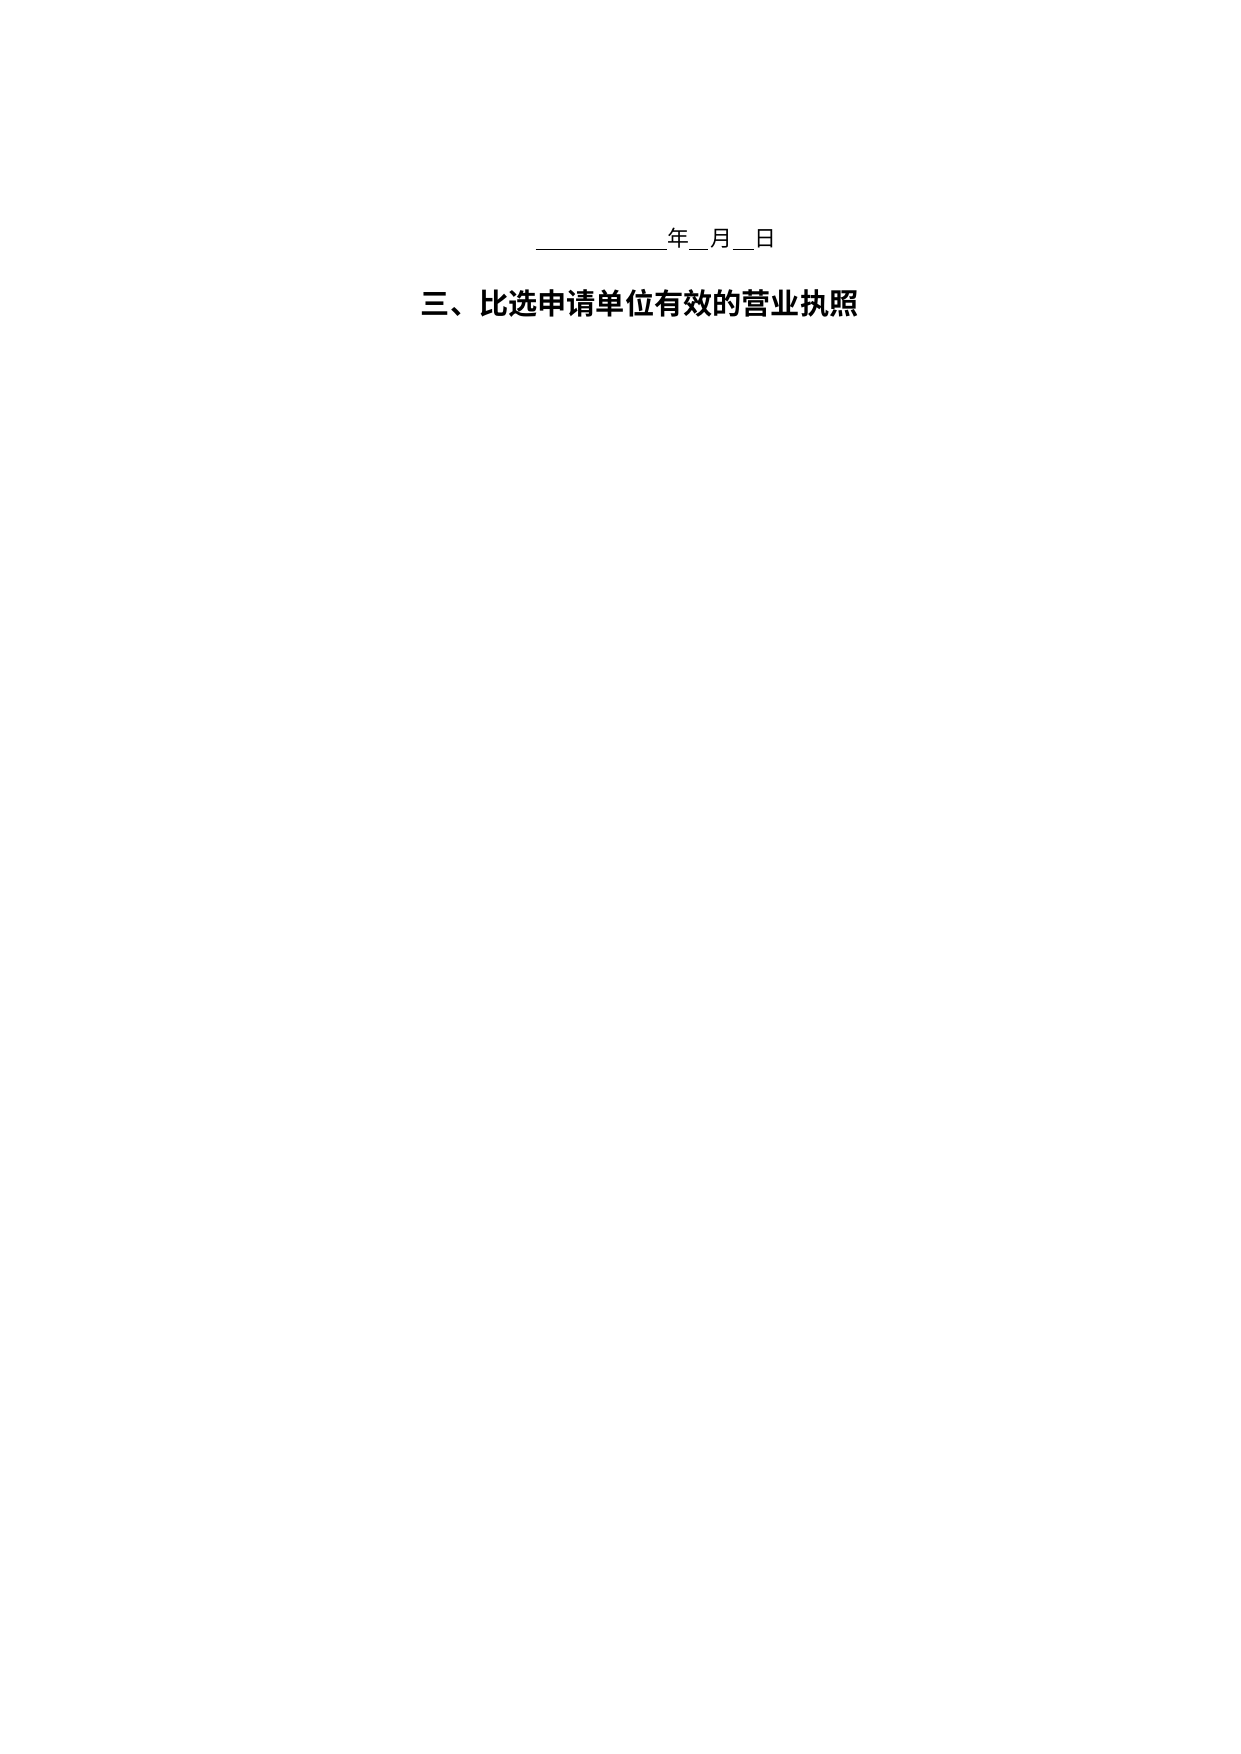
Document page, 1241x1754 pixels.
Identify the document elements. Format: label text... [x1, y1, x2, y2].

text 年 月 日 [142, 221, 1137, 253]
text 三、比选申请单位有效的营业执照 [142, 269, 1137, 334]
